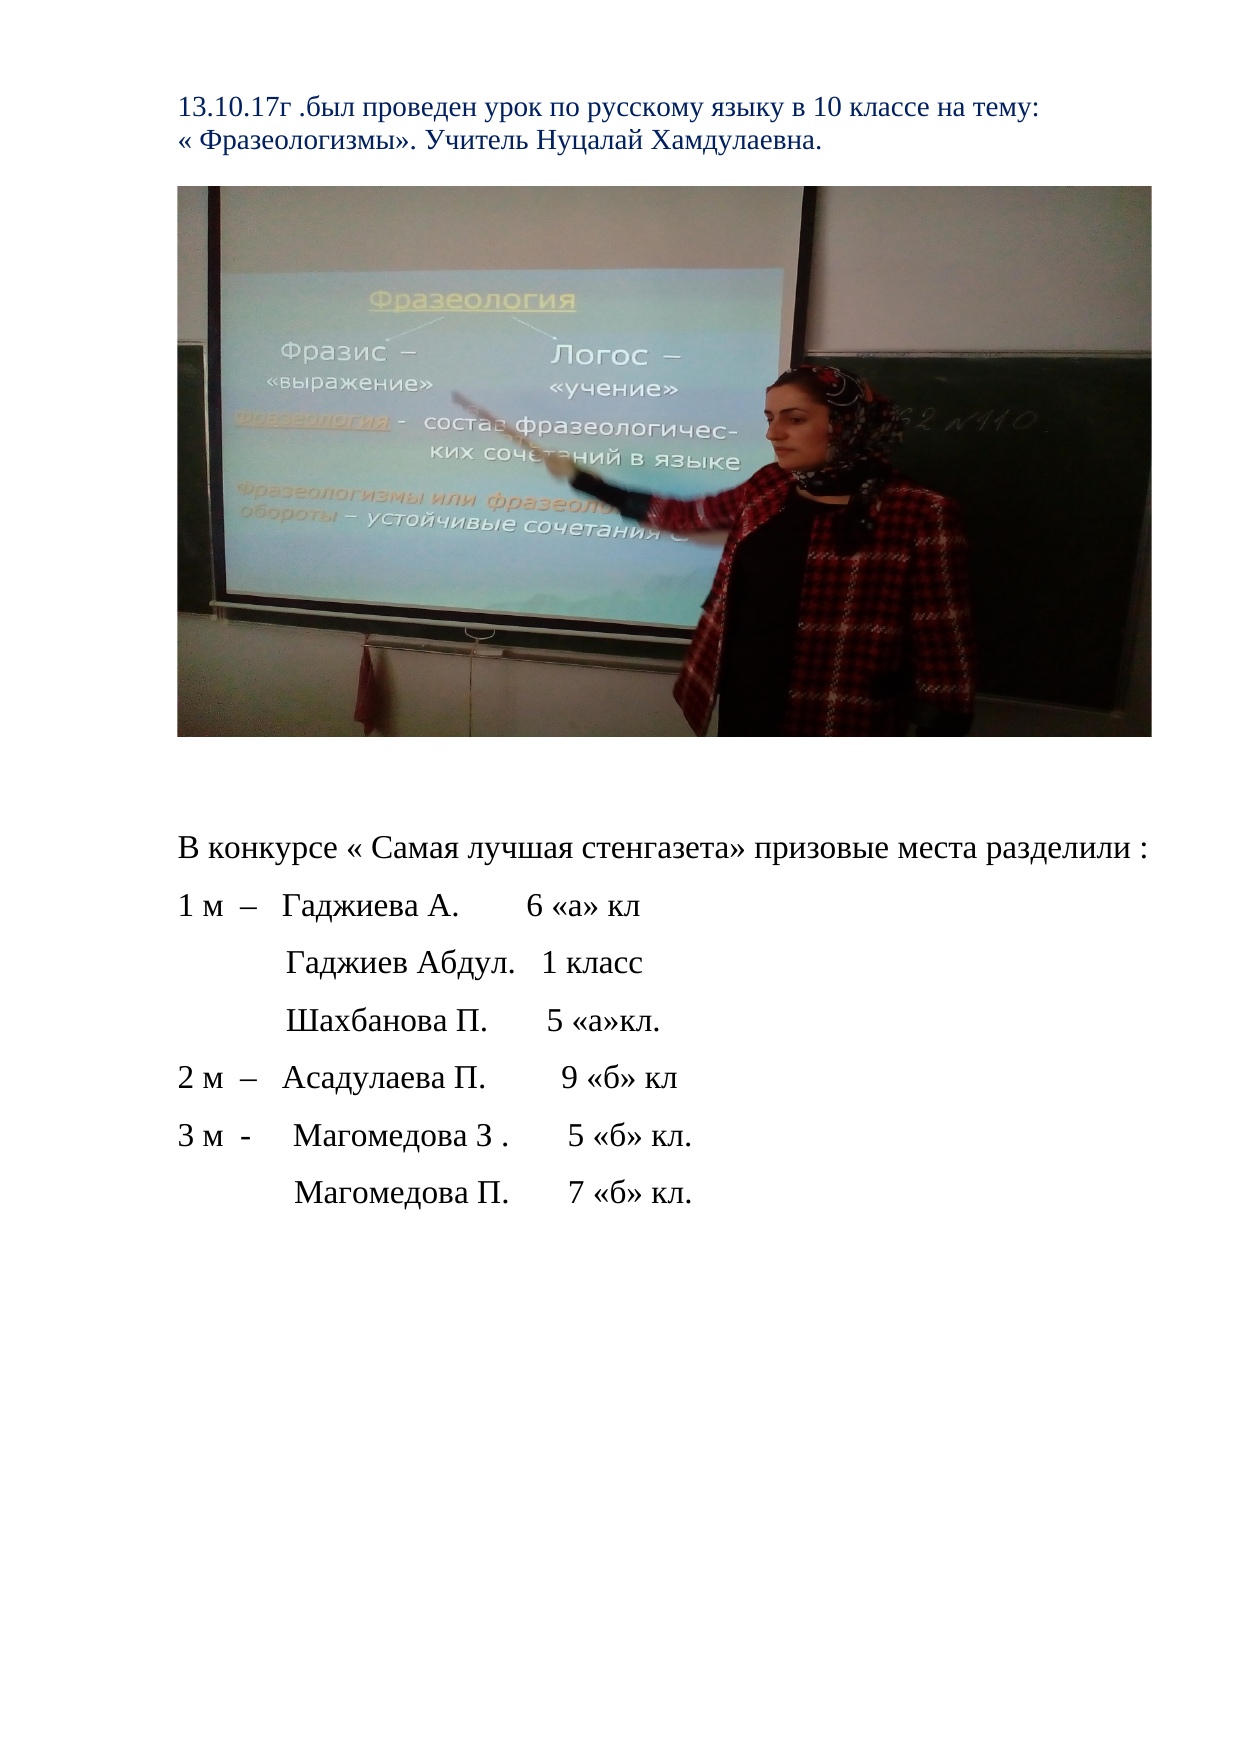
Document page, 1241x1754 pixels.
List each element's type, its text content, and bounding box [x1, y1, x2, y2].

text Шахбанова П. 5 «а»кл. [177, 1000, 1152, 1038]
text Гаджиев Абдул. 1 класс [177, 942, 1152, 981]
text 3 м - Магомедова З . 5 «б» кл. [177, 1115, 1152, 1153]
picture [177, 186, 1152, 737]
text В конкурсе « Самая лучшая стенгазета» призовые места разделили : [177, 827, 1152, 866]
text 13.10.17г .был проведен урок по русскому языку в 10 классе на тему: [177, 89, 1152, 122]
text 2 м – Асадулаева П. 9 «б» кл [177, 1057, 1152, 1096]
text 1 м – Гаджиева А. 6 «а» кл [177, 885, 1152, 923]
text Магомедова П. 7 «б» кл. [177, 1172, 1152, 1211]
text « Фразеологизмы». Учитель Нуцалай Хамдулаевна. [177, 122, 1152, 156]
